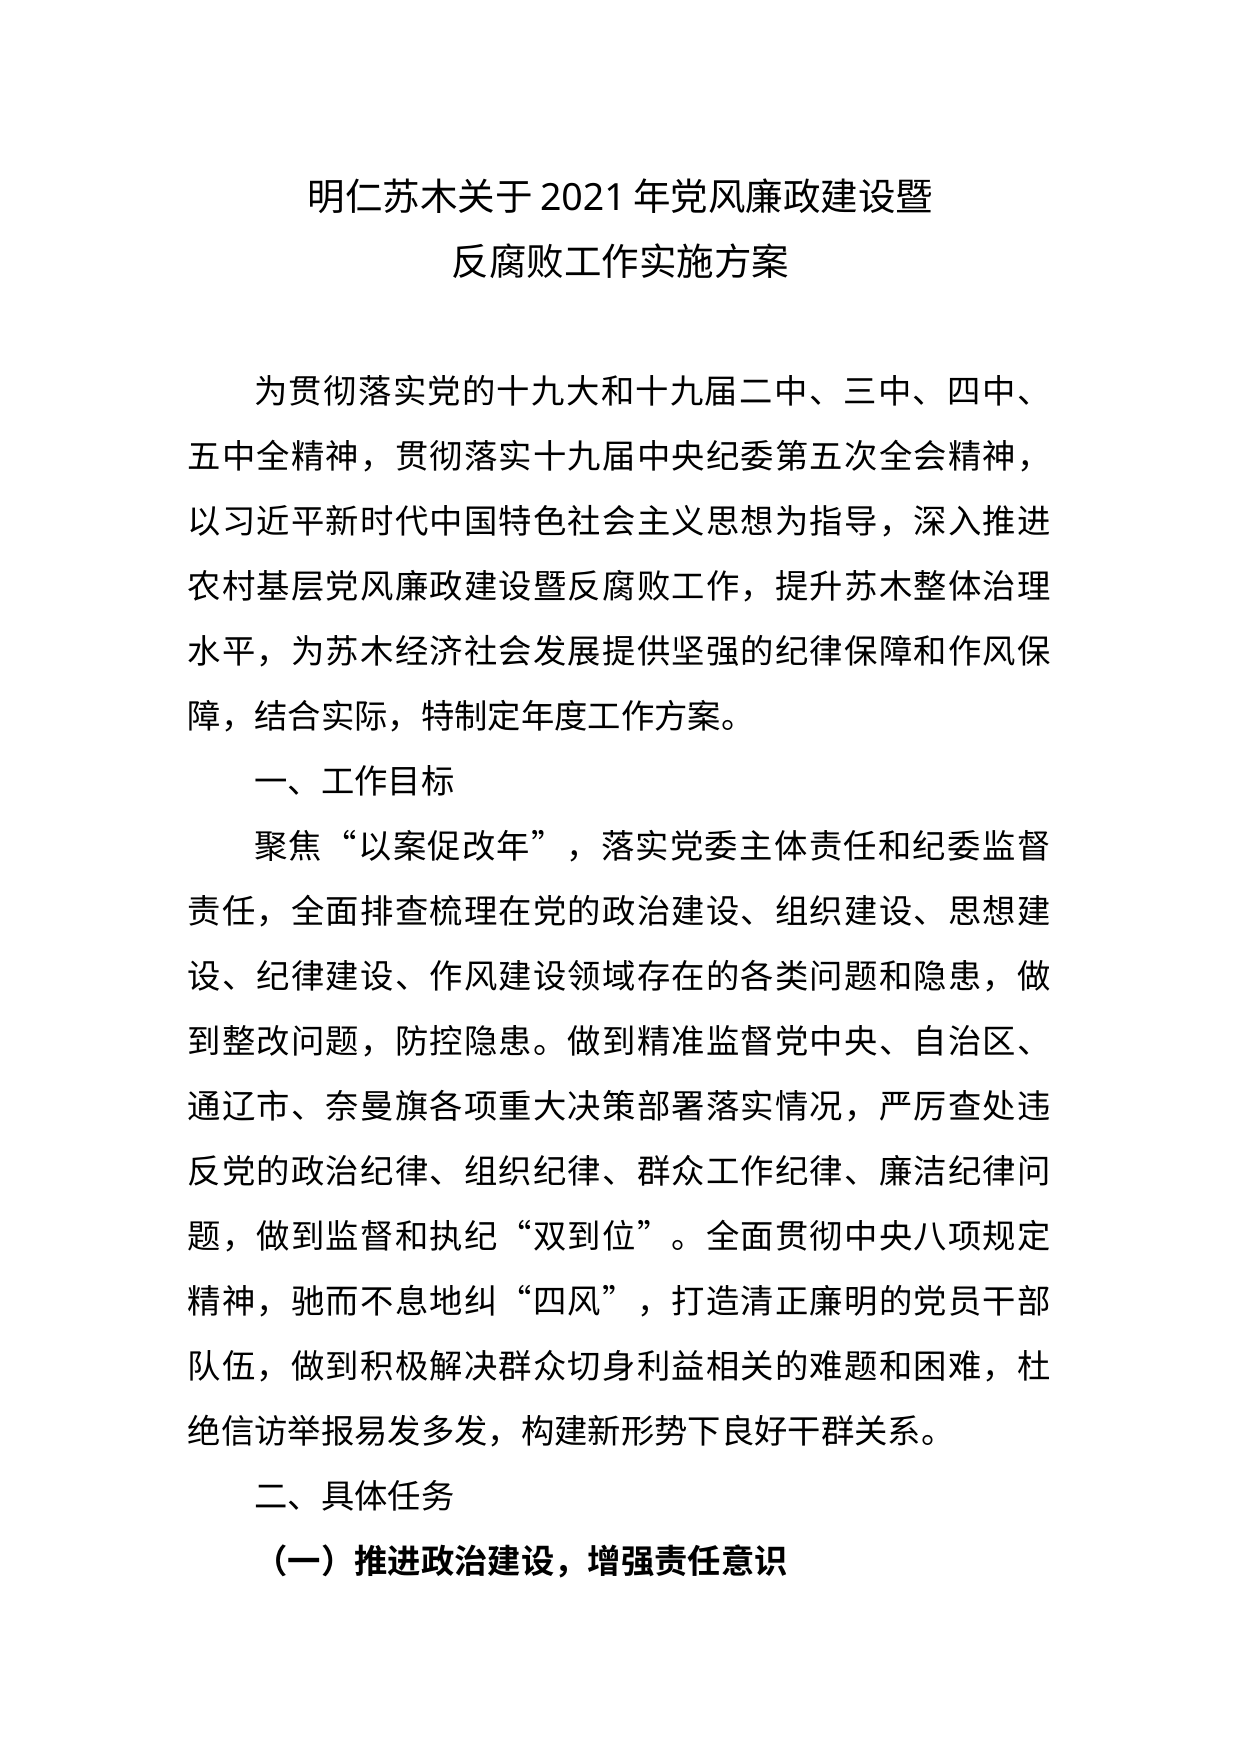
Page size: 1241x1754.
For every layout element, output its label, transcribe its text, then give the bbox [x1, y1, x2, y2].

text 明仁苏木关于2021年党风廉政建设暨 [187, 162, 1053, 227]
text 聚焦“以案促改年”，落实党委主体责任和纪委监督责任，全面排查梳理在党的政治建设、组织建设、思想建设、纪律建设、作风建设领域存在的各类问题和隐患，做到整改问题，防控隐患。做到精准监督党中央、自治区、通辽市、奈曼旗各项重大决策部署落实情况，严厉查处违反党的政治纪律、组织纪律、群众工作纪律、廉洁纪律问题，做到监督和执纪“双到位”。全面贯彻中央八项规定精神，驰而不息地纠“四风”，打造清正廉明的党员干部队伍，做到积极解决群众切身利益相关的难题和困难，杜绝信访举报易发多发，构建新形势下良好干群关系。 [187, 812, 1053, 1462]
list 推进政治建设，增强责任意识 [254, 1527, 1053, 1592]
text 反腐败工作实施方案 [187, 227, 1053, 292]
list 具体任务 [187, 1462, 1053, 1527]
text 为贯彻落实党的十九大和十九届二中、三中、四中、五中全精神，贯彻落实十九届中央纪委第五次全会精神，以习近平新时代中国特色社会主义思想为指导，深入推进农村基层党风廉政建设暨反腐败工作，提升苏木整体治理水平，为苏木经济社会发展提供坚强的纪律保障和作风保障，结合实际，特制定年度工作方案。 [187, 357, 1053, 747]
text 一、工作目标 [187, 747, 1053, 812]
